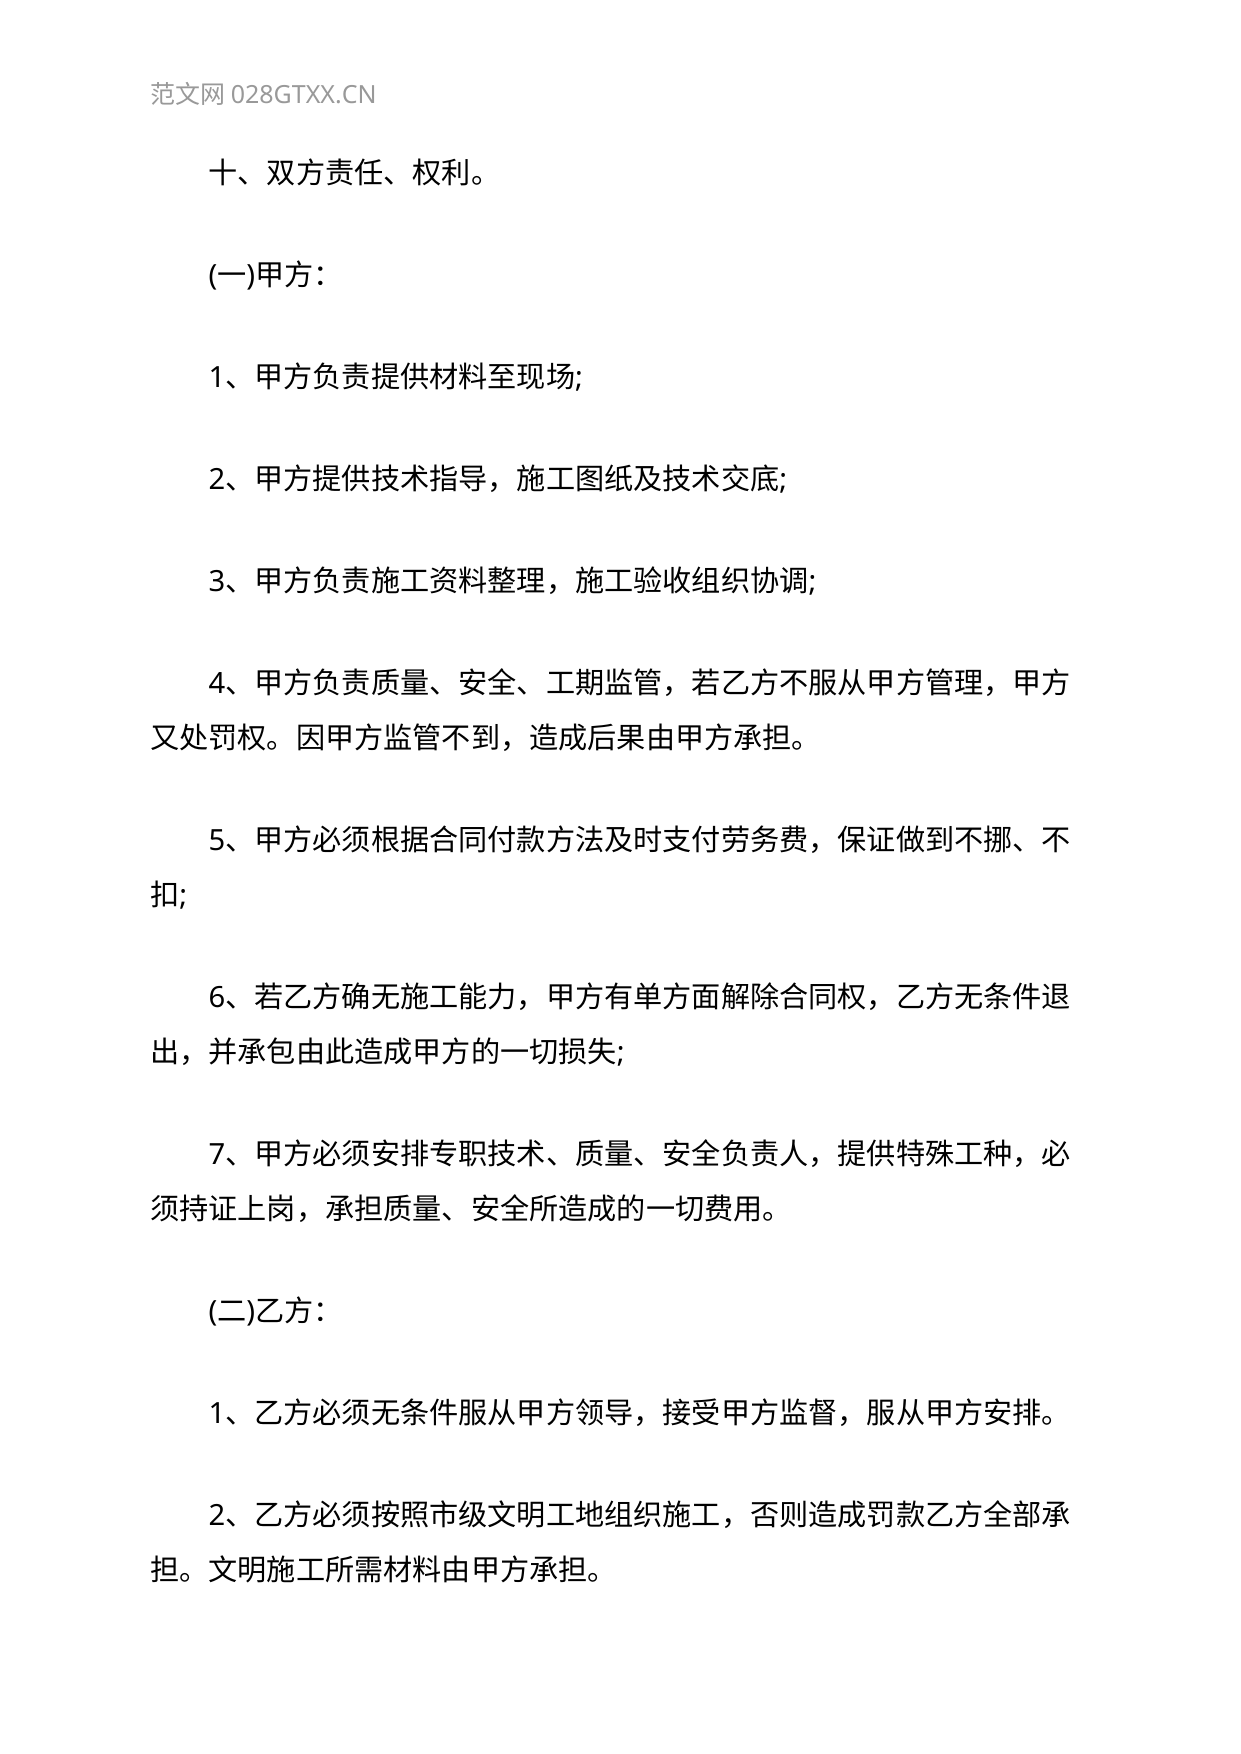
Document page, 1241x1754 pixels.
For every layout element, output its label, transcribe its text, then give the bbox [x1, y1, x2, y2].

text 1、乙方必须无条件服从甲方领导，接受甲方监督，服从甲方安排。 [150, 1389, 1090, 1432]
text 6、若乙方确无施工能力，甲方有单方面解除合同权，乙方无条件退出，并承包由此造成甲方的一切损失; [150, 973, 1090, 1071]
text (二)乙方： [150, 1287, 1090, 1329]
text 5、甲方必须根据合同付款方法及时支付劳务费，保证做到不挪、不扣; [150, 816, 1090, 914]
text 2、乙方必须按照市级文明工地组织施工，否则造成罚款乙方全部承担。文明施工所需材料由甲方承担。 [150, 1491, 1090, 1588]
text 4、甲方负责质量、安全、工期监管，若乙方不服从甲方管理，甲方又处罚权。因甲方监管不到，造成后果由甲方承担。 [150, 660, 1090, 757]
text 十、双方责任、权利。 [150, 150, 1090, 192]
text 3、甲方负责施工资料整理，施工验收组织协调; [150, 558, 1090, 600]
text 2、甲方提供技术指导，施工图纸及技术交底; [150, 456, 1090, 498]
text 1、甲方负责提供材料至现场; [150, 354, 1090, 396]
text 7、甲方必须安排专职技术、质量、安全负责人，提供特殊工种，必须持证上岗，承担质量、安全所造成的一切费用。 [150, 1130, 1090, 1228]
text (一)甲方： [150, 252, 1090, 294]
